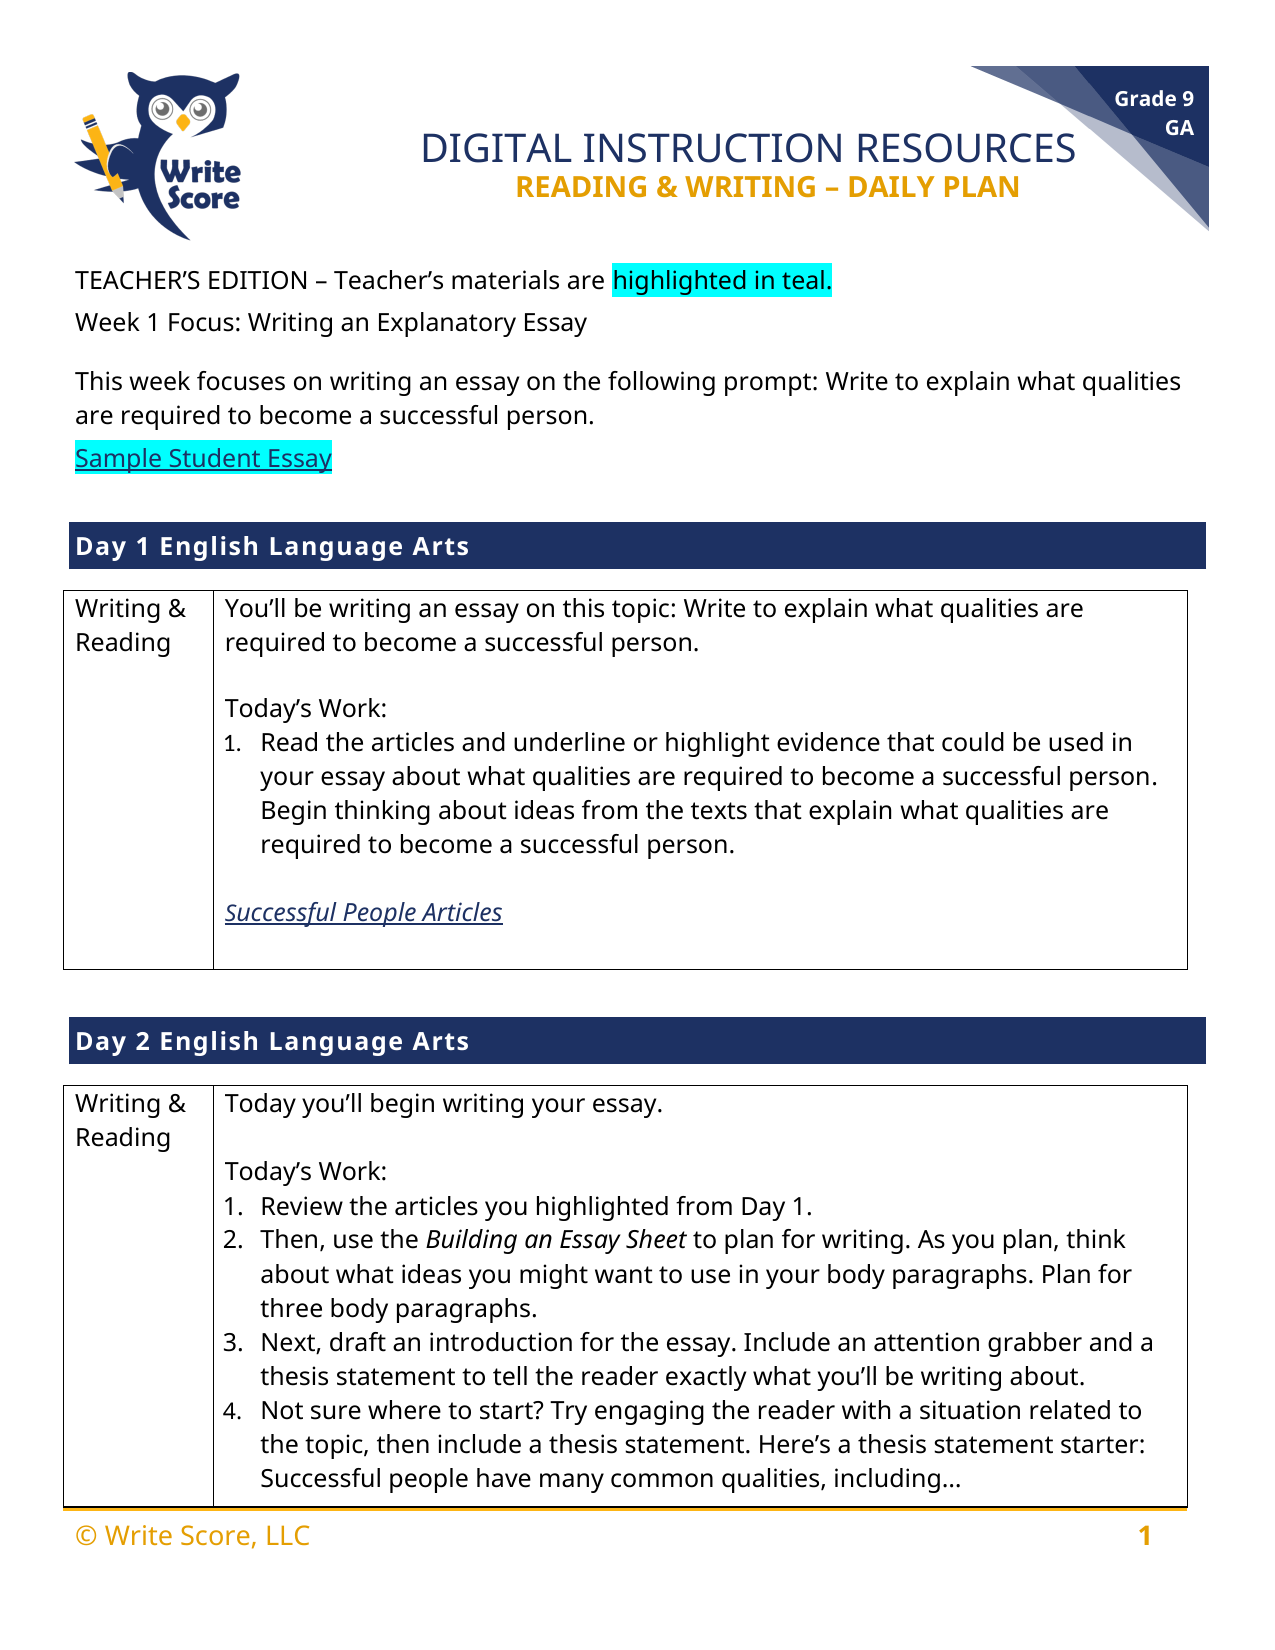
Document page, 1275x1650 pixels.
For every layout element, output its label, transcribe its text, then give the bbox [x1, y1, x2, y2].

subtitle Day 1 English Language Arts [75, 529, 1200, 563]
subtitle Day 2 English Language Arts [75, 1024, 1200, 1058]
table_header Writing & Reading [64, 591, 213, 968]
picture [73, 72, 242, 241]
table_header Writing & Reading [64, 1086, 213, 1506]
table_header You’ll be writing an essay on this topic: Write to explain what qualities are required to become a successful person. Today’s Work: Read the articles and underline or highlight evidence that could be used in your essay about what qualities are required to become a successful person. Begin thinking about ideas from the texts that explain what qualities are required to become a successful person. Successful People Articles [214, 591, 1187, 968]
picture [970, 66, 1209, 232]
